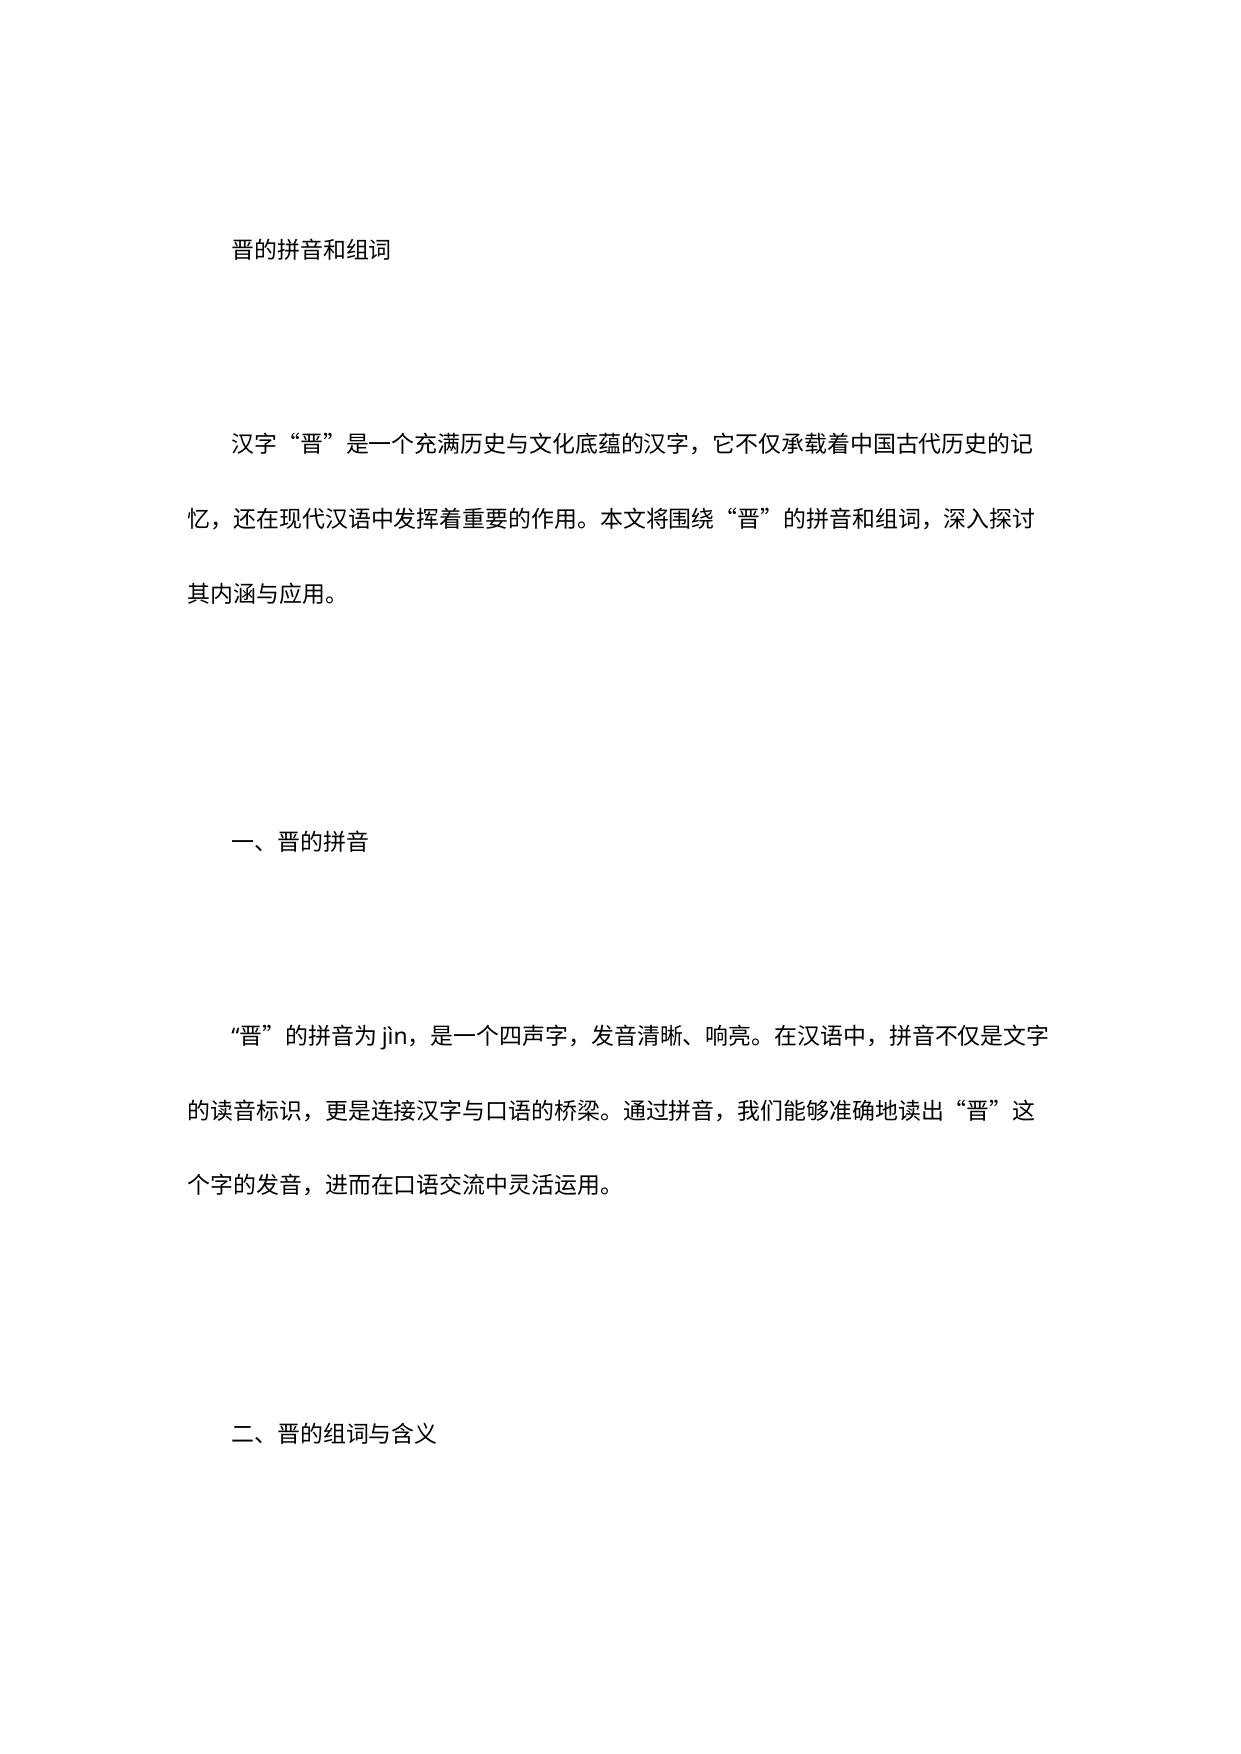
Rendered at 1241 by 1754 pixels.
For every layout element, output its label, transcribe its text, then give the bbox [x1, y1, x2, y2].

text 二、晋的组词与含义 [187, 1399, 1053, 1464]
text “晋”的拼音为jìn，是一个四声字，发音清晰、响亮。在汉语中，拼音不仅是文字的读音标识，更是连接汉字与口语的桥梁。通过拼音，我们能够准确地读出“晋”这个字的发音，进而在口语交流中灵活运用。 [187, 1002, 1053, 1216]
text 一、晋的拼音 [187, 808, 1053, 873]
text 汉字“晋”是一个充满历史与文化底蕴的汉字，它不仅承载着中国古代历史的记忆，还在现代汉语中发挥着重要的作用。本文将围绕“晋”的拼音和组词，深入探讨其内涵与应用。 [187, 410, 1053, 624]
text 晋的拼音和组词 [187, 216, 1053, 281]
